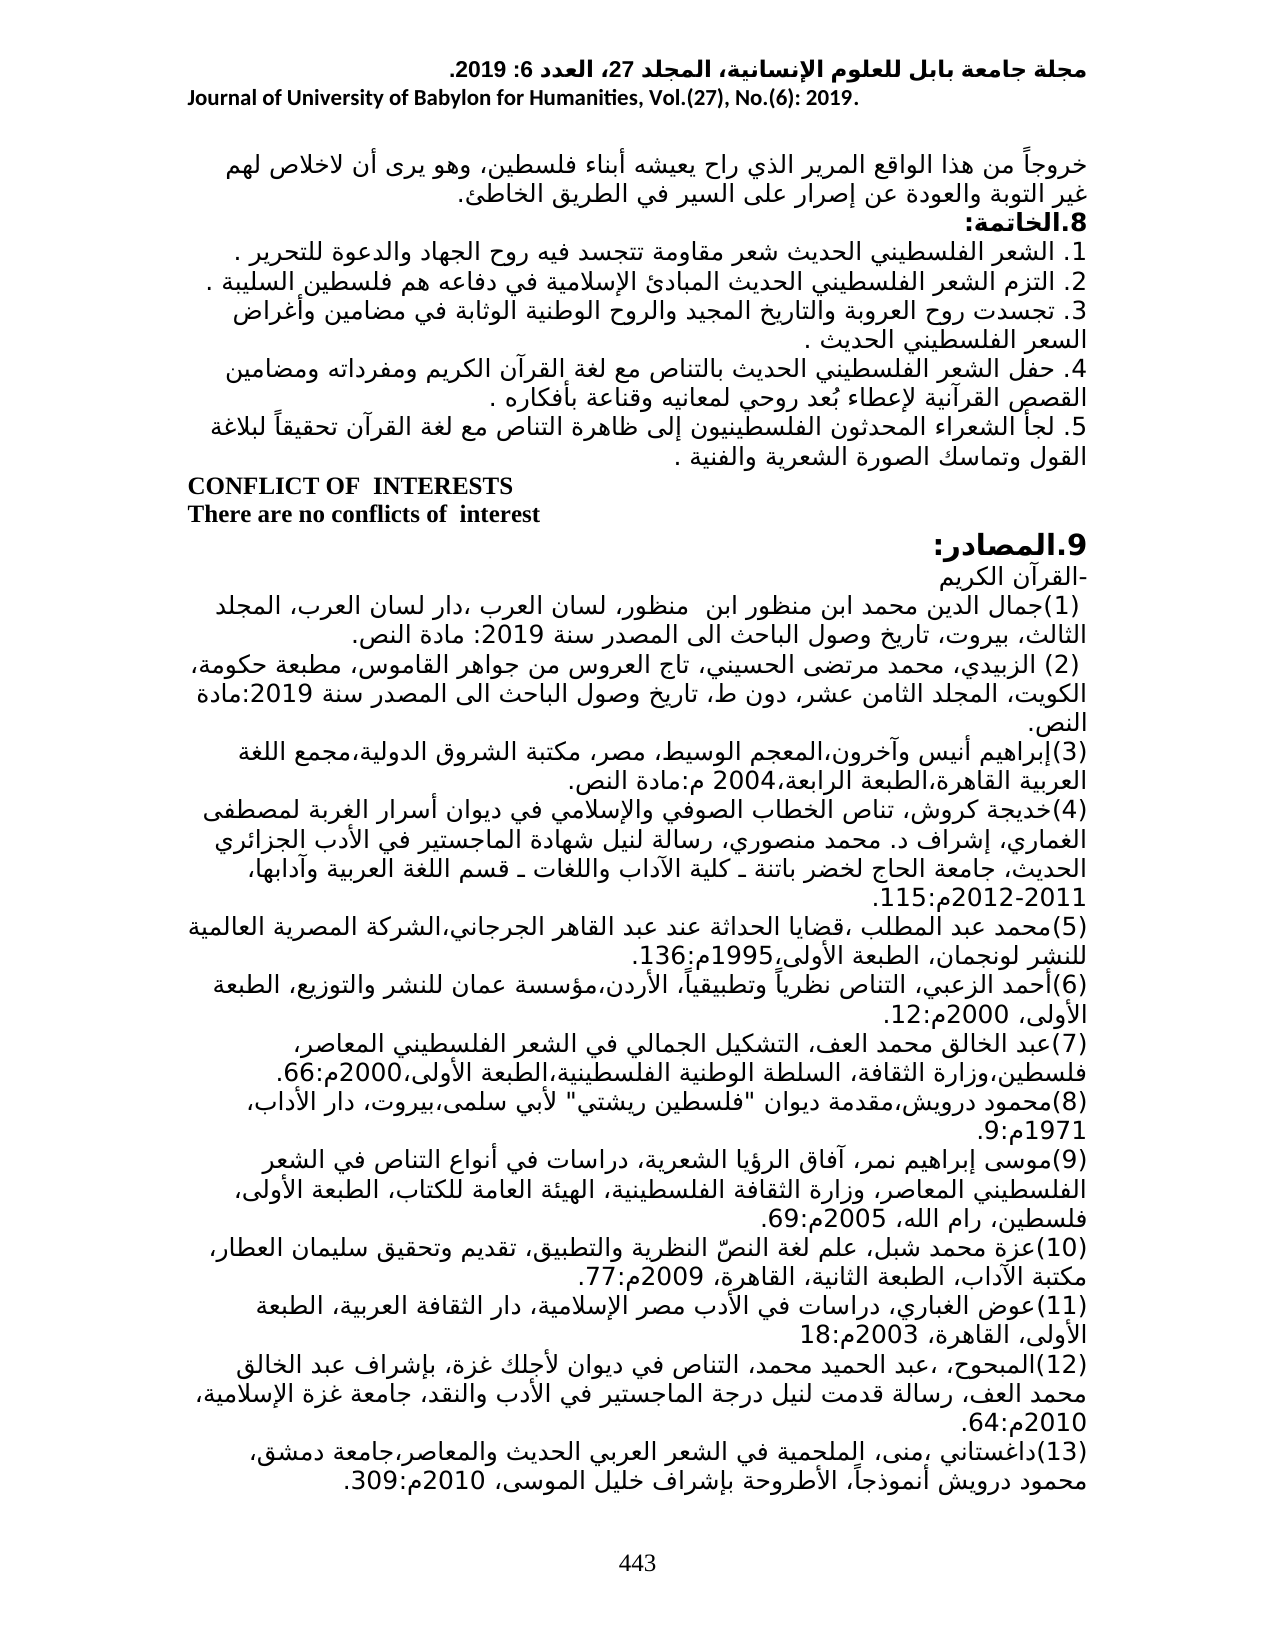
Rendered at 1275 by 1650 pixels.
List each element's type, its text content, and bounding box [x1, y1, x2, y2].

text (8)محمود درويش،مقدمة ديوان "فلسطين ريشتي" لأبي سلمى،بيروت، دار الأداب، 1971م:9. [187, 1087, 1087, 1146]
text 4. حفل الشعر الفلسطيني الحديث بالتناص مع لغة القرآن الكريم ومفرداته ومضامين القصص القرآنية لإعطاء بُعد روحي لمعانيه وقناعة بأفكاره . [187, 354, 1087, 412]
text (12)المبحوح، ،عبد الحميد محمد، التناص في ديوان لأجلك غزة، بإشراف عبد الخالق محمد العف، رسالة قدمت لنيل درجة الماجستير في الأدب والنقد، جامعة غزة الإسلامية، 2010م:64. [187, 1350, 1087, 1437]
text (10)عزة محمد شبل، علم لغة النصّ النظرية والتطبيق، تقديم وتحقيق سليمان العطار، مكتبة الآداب، الطبعة الثانية، القاهرة، 2009م:77. [187, 1233, 1087, 1291]
text (6)أحمد الزعبي، التناص نظرياً وتطبيقياً، الأردن،مؤسسة عمان للنشر والتوزيع، الطبعة الأولى، 2000م:12. [187, 971, 1087, 1029]
text (9)موسى إبراهيم نمر، آفاق الرؤيا الشعرية، دراسات في أنواع التناص في الشعر الفلسطيني المعاصر، وزارة الثقافة الفلسطينية، الهيئة العامة للكتاب، الطبعة الأولى، فلسطين، رام الله، 2005م:69. [187, 1146, 1087, 1233]
text 9.المصادر: [187, 528, 1087, 562]
text CONFLICT OF INTERESTS [187, 471, 1087, 499]
text (2) الزبيدي، محمد مرتضى الحسيني، تاج العروس من جواهر القاموس، مطبعة حكومة، الكويت، المجلد الثامن عشر، دون ط، تاريخ وصول الباحث الى المصدر سنة 2019:مادة النص. [187, 650, 1087, 737]
text (11)عوض الغباري، دراسات في الأدب مصر الإسلامية، دار الثقافة العربية، الطبعة الأولى، القاهرة، 2003م:18 [187, 1291, 1087, 1350]
text 5. لجأ الشعراء المحدثون الفلسطينيون إلى ظاهرة التناص مع لغة القرآن تحقيقاً لبلاغة القول وتماسك الصورة الشعرية والفنية . [187, 412, 1087, 471]
text -القرآن الكريم [187, 562, 1087, 591]
text (5)محمد عبد المطلب ،قضايا الحداثة عند عبد القاهر الجرجاني،الشركة المصرية العالمية للنشر لونجمان، الطبعة الأولى،1995م:136. [187, 912, 1087, 971]
text There are no conflicts of interest [187, 499, 1087, 528]
text 8.الخاتمة: [187, 208, 1087, 237]
text 3. تجسدت روح العروبة والتاريخ المجيد والروح الوطنية الوثابة في مضامين وأغراض السعر الفلسطيني الحديث . [187, 296, 1087, 354]
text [187, 150, 1087, 208]
text (4)خديجة كروش، تناص الخطاب الصوفي والإسلامي في ديوان أسرار الغربة لمصطفى الغماري، إشراف د. محمد منصوري، رسالة لنيل شهادة الماجستير في الأدب الجزائري الحديث، جامعة الحاج لخضر باتنة ـ كلية الآداب واللغات ـ قسم اللغة العربية وآدابها، 2011-2012م:115. [187, 796, 1087, 912]
text 1. الشعر الفلسطيني الحديث شعر مقاومة تتجسد فيه روح الجهاد والدعوة للتحرير . [187, 237, 1087, 267]
text (13)داغستاني ،منى، الملحمية في الشعر العربي الحديث والمعاصر،جامعة دمشق، محمود درويش أنموذجاً، الأطروحة بإشراف خليل الموسى، 2010م:309. [187, 1437, 1087, 1496]
text (3)إبراهيم أنيس وآخرون،المعجم الوسيط، مصر، مكتبة الشروق الدولية،مجمع اللغة العربية القاهرة،الطبعة الرابعة،2004 م:مادة النص. [187, 737, 1087, 796]
text (7)عبد الخالق محمد العف، التشكيل الجمالي في الشعر الفلسطيني المعاصر، فلسطين،وزارة الثقافة، السلطة الوطنية الفلسطينية،الطبعة الأولى،2000م:66. [187, 1029, 1087, 1087]
text 2. التزم الشعر الفلسطيني الحديث المبادئ الإسلامية في دفاعه هم فلسطين السليبة . [187, 267, 1087, 296]
text (1)جمال الدين محمد ابن منظور ابن منظور، لسان العرب ،دار لسان العرب، المجلد الثالث، بيروت، تاريخ وصول الباحث الى المصدر سنة 2019: مادة النص. [187, 591, 1087, 650]
